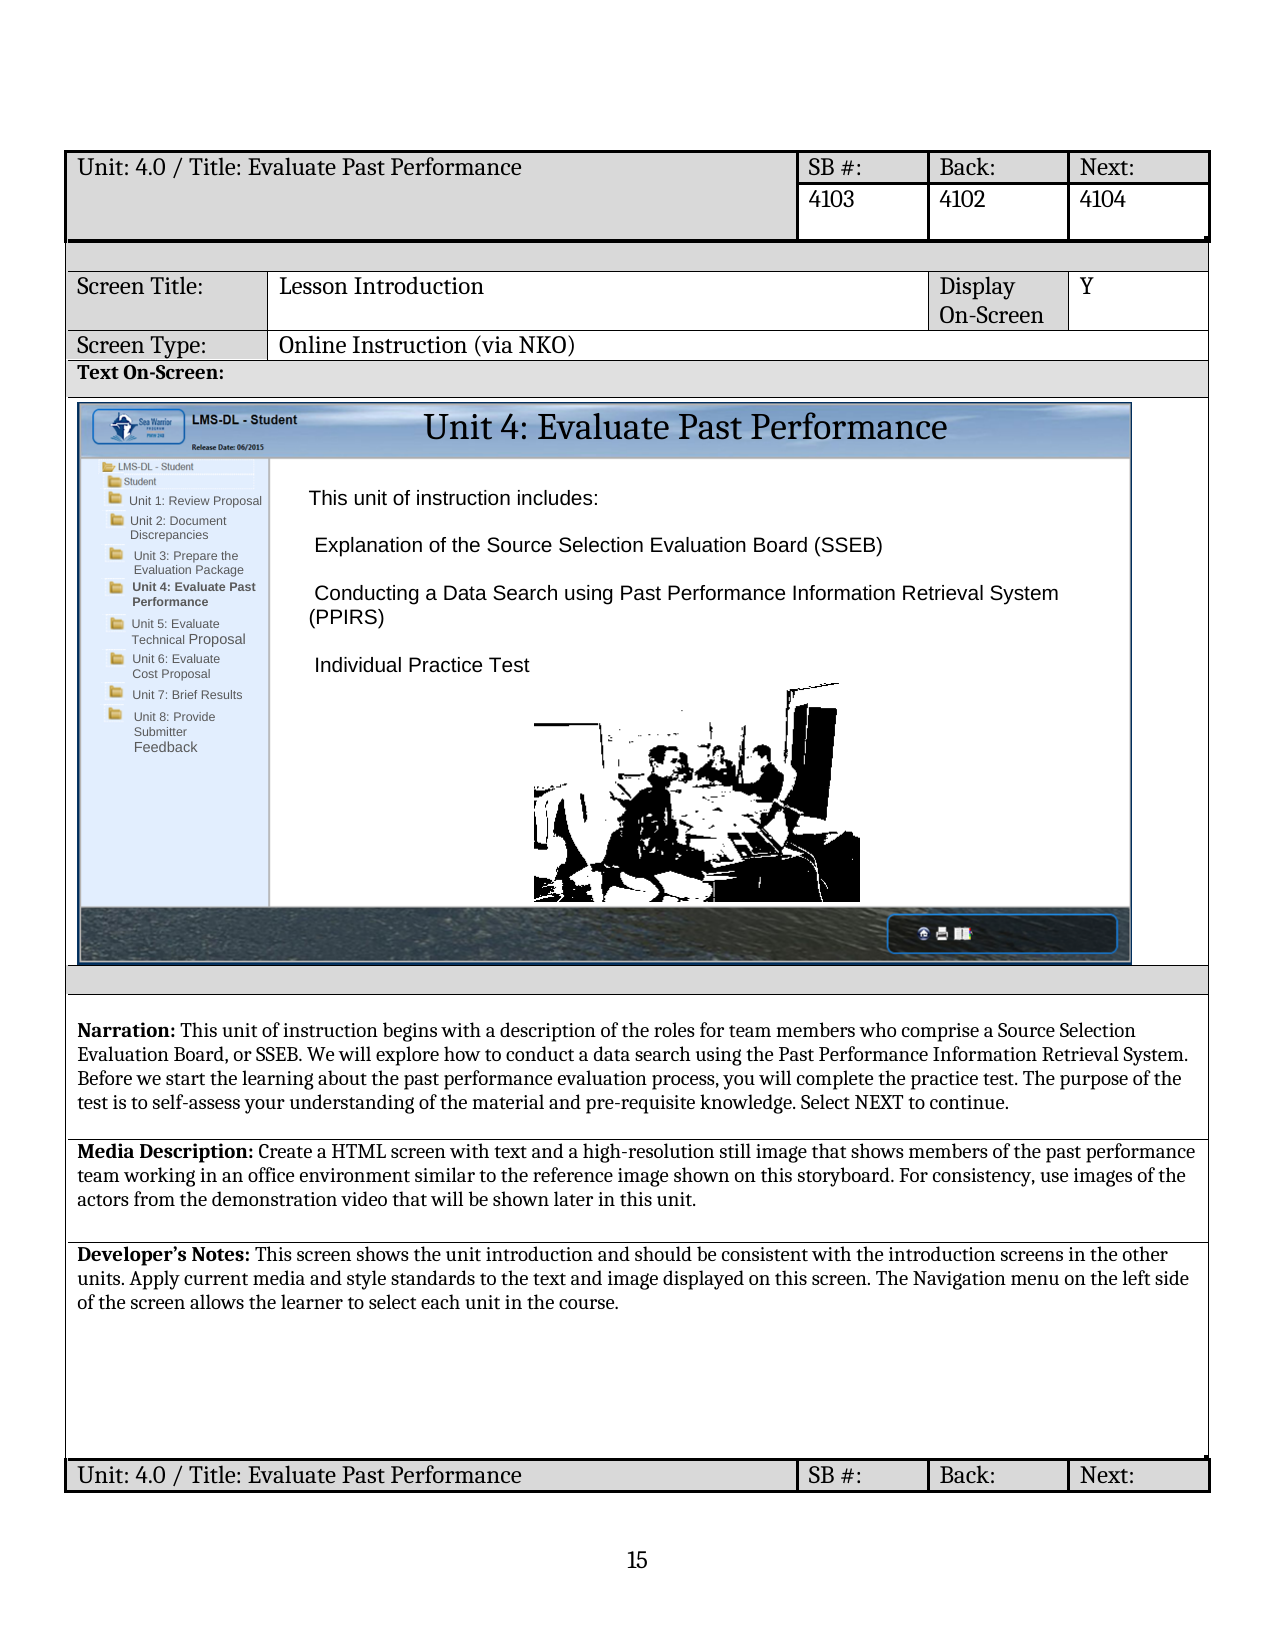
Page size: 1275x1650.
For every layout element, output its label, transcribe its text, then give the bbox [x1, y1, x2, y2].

table_cell Online Instruction (via NKO) [268, 331, 1208, 359]
table_cell Unit: 4.0 / Title: Evaluate Past Performance [67, 153, 796, 239]
picture [77, 402, 1132, 965]
table_cell Next: [1070, 153, 1208, 182]
table_cell Screen Title: [66, 271, 267, 330]
table_cell [66, 239, 1208, 271]
table_cell Back: [930, 153, 1067, 182]
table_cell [67, 1458, 796, 1490]
table_cell Y [1069, 272, 1208, 330]
table_cell Back: [930, 1461, 1067, 1490]
table_cell Lesson Introduction [268, 272, 928, 330]
table_cell 4102 [930, 185, 1067, 239]
table_cell 4103 [799, 185, 927, 239]
table_cell Media Description: Create a HTML screen with text and a high-resolution still image that shows members of the past performance team working in an office environment similar to the reference image shown on this storyboard. For consistency, use images of the actors from the demonstration video that will be shown later in this unit. [66, 1139, 1208, 1242]
table_cell SB #: [799, 153, 927, 182]
table_cell Screen Type: [66, 330, 267, 359]
table_cell Text On-Screen: [66, 360, 1208, 397]
table_cell [66, 397, 1208, 965]
table_cell [66, 965, 1208, 994]
table_cell Narration: This unit of instruction begins with a description of the roles for team members who comprise a Source Selection Evaluation Board, or SSEB. We will explore how to conduct a data search using the Past Performance Information Retrieval System. Before we start the learning about the past performance evaluation process, you will complete the practice test. The purpose of the test is to self-assess your understanding of the material and pre-requisite knowledge. Select NEXT to continue. [66, 994, 1208, 1138]
table_cell Developer’s Notes: This screen shows the unit introduction and should be consistent with the introduction screens in the other units. Apply current media and style standards to the text and image displayed on this screen. The Navigation menu on the left side of the screen allows the learner to select each unit in the course. [66, 1242, 1208, 1458]
table_cell 4104 [1070, 185, 1208, 239]
table_cell Display On-Screen [929, 272, 1068, 330]
table_cell Next: [1070, 1461, 1208, 1490]
table_cell SB #: [799, 1461, 927, 1490]
